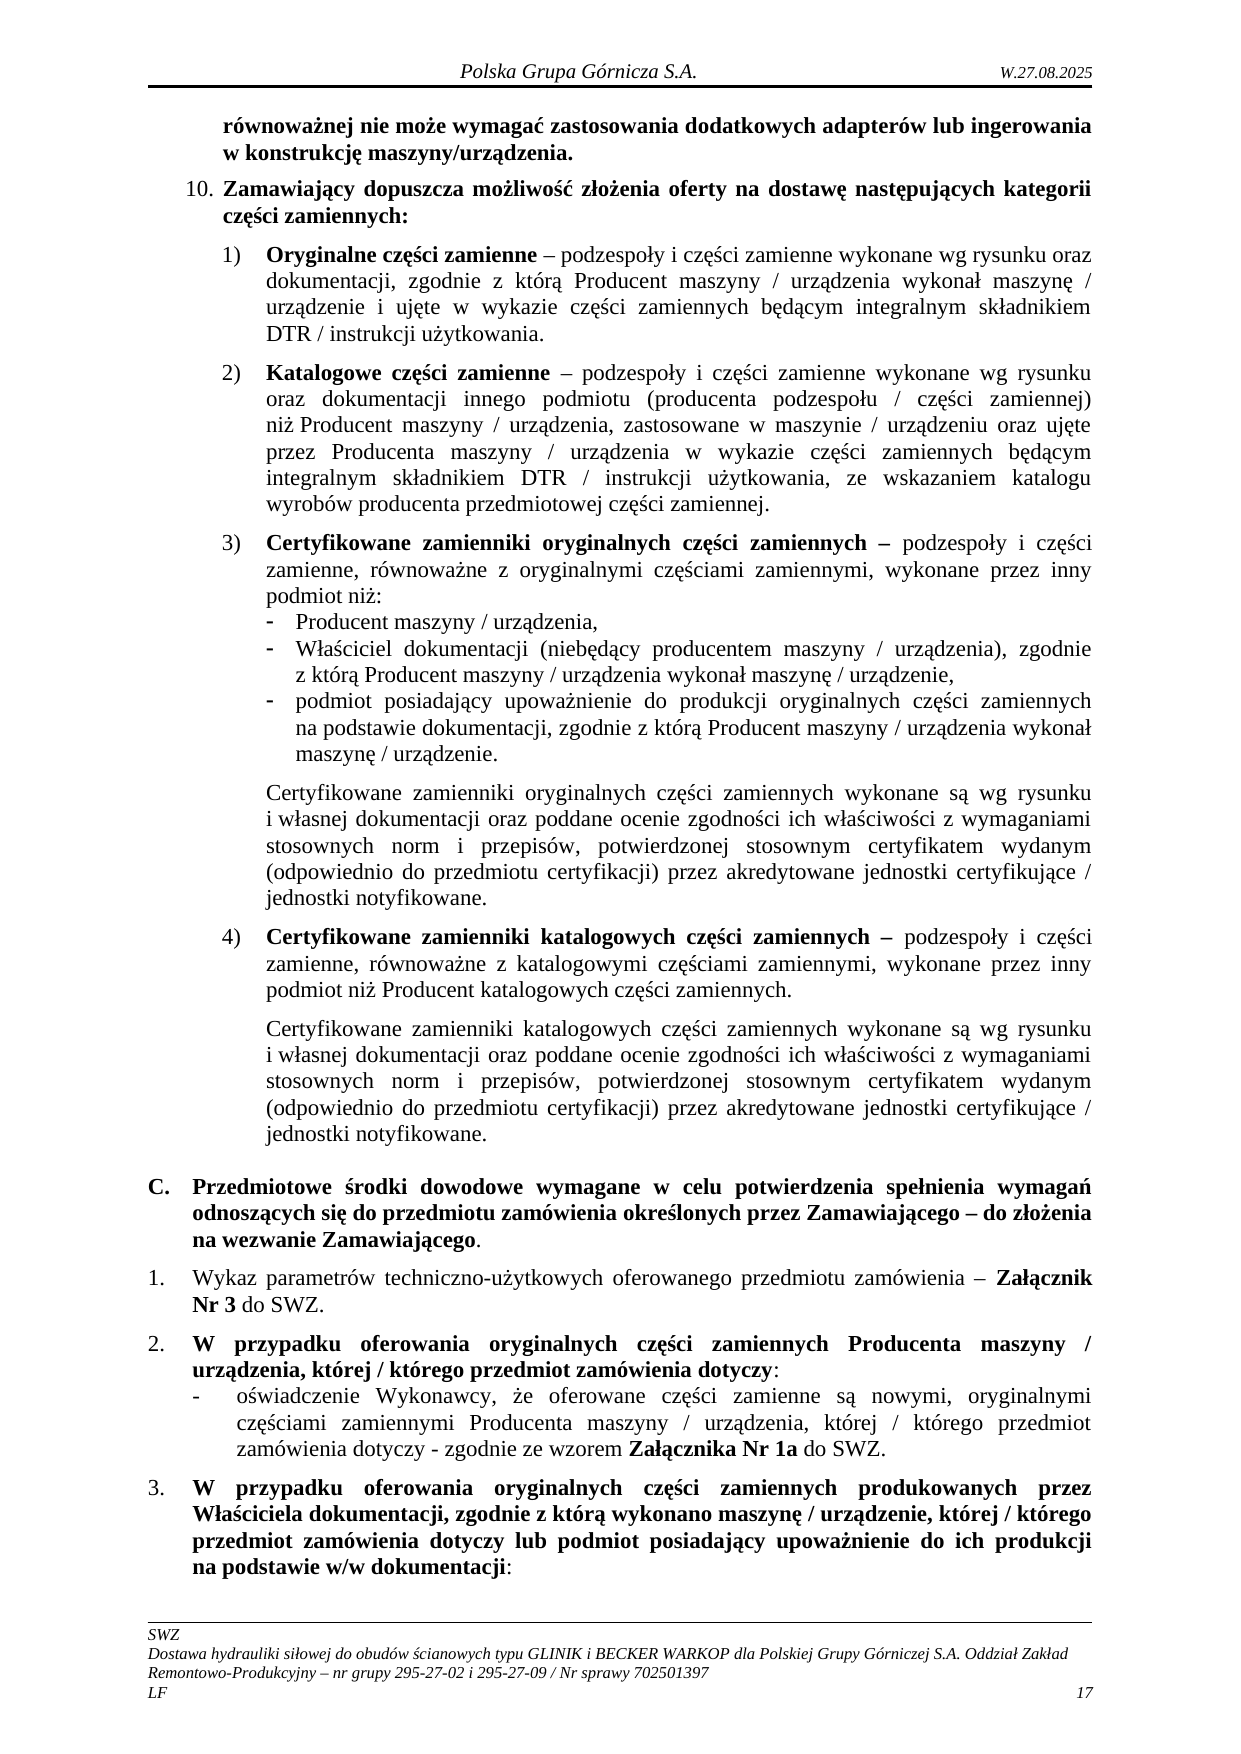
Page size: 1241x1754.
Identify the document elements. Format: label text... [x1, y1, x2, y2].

list Oryginalne części zamienne – podzespoły i części zamienne wykonane wg rysunku oraz dokumentacji, zgodnie z którą Producent maszyny / urządzenia wykonał maszynę / urządzenie i ujęte w wykazie części zamiennych będącym integralnym składnikiem DTR / instrukcji użytkowania. [222, 241, 1092, 346]
text - oświadczenie Wykonawcy, że oferowane części zamienne są nowymi, oryginalnymi częściami zamiennymi Producenta maszyny / urządzenia, której / którego przedmiot zamówienia dotyczy - zgodnie ze wzorem Załącznika Nr 1a do SWZ. [192, 1382, 1092, 1461]
list Zamawiający dopuszcza możliwość złożenia oferty na dostawę następujących kategorii części zamiennych: [185, 176, 1092, 228]
list Katalogowe części zamienne – podzespoły i części zamienne wykonane wg rysunku oraz dokumentacji innego podmiotu (producenta podzespołu / części zamiennej) niż Producent maszyny / urządzenia, zastosowane w maszynie / urządzeniu oraz ujęte przez Producenta maszyny / urządzenia w wykazie części zamiennych będącym integralnym składnikiem DTR / instrukcji użytkowania, ze wskazaniem katalogu wyrobów producenta przedmiotowej części zamiennej. [222, 359, 1092, 517]
list W przypadku oferowania oryginalnych części zamiennych produkowanych przez Właściciela dokumentacji, zgodnie z którą wykonano maszynę / urządzenie, której / którego przedmiot zamówienia dotyczy lub podmiot posiadający upoważnienie do ich produkcji na podstawie w/w dokumentacji: [148, 1474, 1092, 1579]
list Producent maszyny / urządzenia, [266, 608, 1092, 635]
list Właściciel dokumentacji (niebędący producentem maszyny / urządzenia), zgodnie z którą Producent maszyny / urządzenia wykonał maszynę / urządzenie, [266, 635, 1092, 687]
text Certyfikowane zamienniki katalogowych części zamiennych wykonane są wg rysunku i własnej dokumentacji oraz poddane ocenie zgodności ich właściwości z wymaganiami stosownych norm i przepisów, potwierdzonej stosownym certyfikatem wydanym (odpowiednio do przedmiotu certyfikacji) przez akredytowane jednostki certyfikujące / jednostki notyfikowane. [266, 1015, 1092, 1147]
list W przypadku oferowania oryginalnych części zamiennych Producenta maszyny / urządzenia, której / którego przedmiot zamówienia dotyczy: [148, 1330, 1092, 1382]
list Przedmiotowe środki dowodowe wymagane w celu potwierdzenia spełnienia wymagań odnoszących się do przedmiotu zamówienia określonych przez Zamawiającego – do złożenia na wezwanie Zamawiającego. [148, 1173, 1092, 1252]
list Wykaz parametrów techniczno-użytkowych oferowanego przedmiotu zamówienia – Załącznik Nr 3 do SWZ. [148, 1264, 1092, 1317]
list Certyfikowane zamienniki oryginalnych części zamiennych – podzespoły i części zamienne, równoważne z oryginalnymi częściami zamiennymi, wykonane przez inny podmiot niż: [222, 529, 1092, 608]
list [185, 112, 1092, 165]
list podmiot posiadający upoważnienie do produkcji oryginalnych części zamiennych na podstawie dokumentacji, zgodnie z którą Producent maszyny / urządzenia wykonał maszynę / urządzenie. [266, 687, 1092, 766]
list Certyfikowane zamienniki katalogowych części zamiennych – podzespoły i części zamienne, równoważne z katalogowymi częściami zamiennymi, wykonane przez inny podmiot niż Producent katalogowych części zamiennych. [222, 923, 1092, 1002]
text Certyfikowane zamienniki oryginalnych części zamiennych wykonane są wg rysunku i własnej dokumentacji oraz poddane ocenie zgodności ich właściwości z wymaganiami stosownych norm i przepisów, potwierdzonej stosownym certyfikatem wydanym (odpowiednio do przedmiotu certyfikacji) przez akredytowane jednostki certyfikujące / jednostki notyfikowane. [266, 779, 1092, 911]
